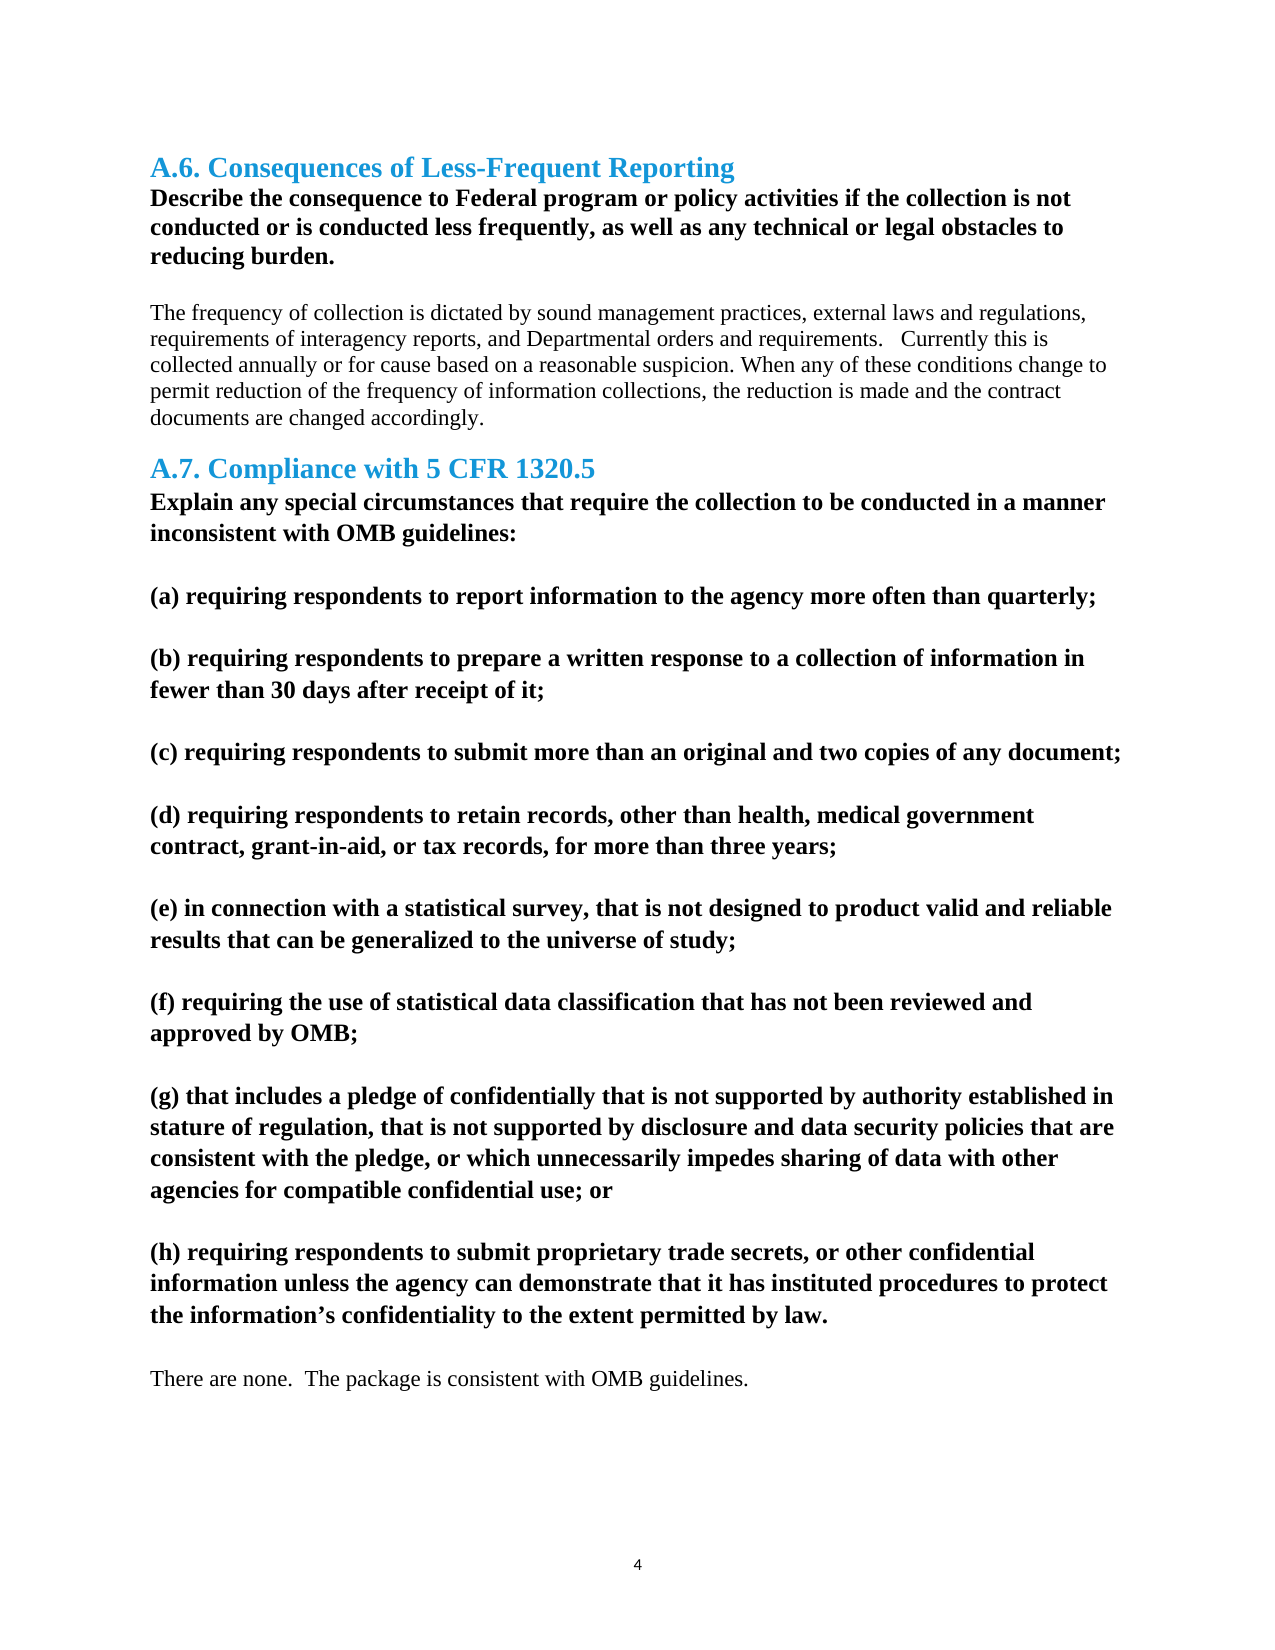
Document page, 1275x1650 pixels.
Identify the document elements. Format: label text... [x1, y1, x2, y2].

text (h) requiring respondents to submit proprietary trade secrets, or other confidential information unless the agency can demonstrate that it has instituted procedures to protect the information’s confidentiality to the extent permitted by law. [150, 1235, 1125, 1328]
text (e) in connection with a statistical survey, that is not designed to product valid and reliable results that can be generalized to the universe of study; [150, 891, 1125, 953]
text (g) that includes a pledge of confidentially that is not supported by authority established in stature of regulation, that is not supported by disclosure and data security policies that are consistent with the pledge, or which unnecessarily impedes sharing of data with other agencies for compatible confidential use; or [150, 1078, 1125, 1203]
text Explain any special circumstances that require the collection to be conducted in a manner inconsistent with OMB guidelines: [150, 485, 1125, 547]
text (d) requiring respondents to retain records, other than health, medical government contract, grant-in-aid, or tax records, for more than three years; [150, 797, 1125, 860]
text Describe the consequence to Federal program or policy activities if the collection is not conducted or is conducted less frequently, as well as any technical or legal obstacles to reducing burden. [150, 183, 1125, 270]
text (a) requiring respondents to report information to the agency more often than quarterly; [150, 578, 1125, 610]
text (c) requiring respondents to submit more than an original and two copies of any document; [150, 735, 1125, 766]
text The frequency of collection is dictated by sound management practices, external laws and regulations, requirements of interagency reports, and Departmental orders and requirements. Currently this is collected annually or for cause based on a reasonable suspicion. When any of these conditions change to permit reduction of the frequency of information collections, the reduction is made and the contract documents are changed accordingly. [150, 298, 1125, 430]
text (b) requiring respondents to prepare a written response to a collection of information in fewer than 30 days after receipt of it; [150, 641, 1125, 703]
text (f) requiring the use of statistical data classification that has not been reviewed and approved by OMB; [150, 985, 1125, 1047]
subtitle A.7. Compliance with 5 CFR 1320.5 [150, 451, 1125, 485]
text There are none. The package is consistent with OMB guidelines. [150, 1360, 1125, 1391]
subtitle A.6. Consequences of Less-Frequent Reporting [150, 150, 1125, 183]
